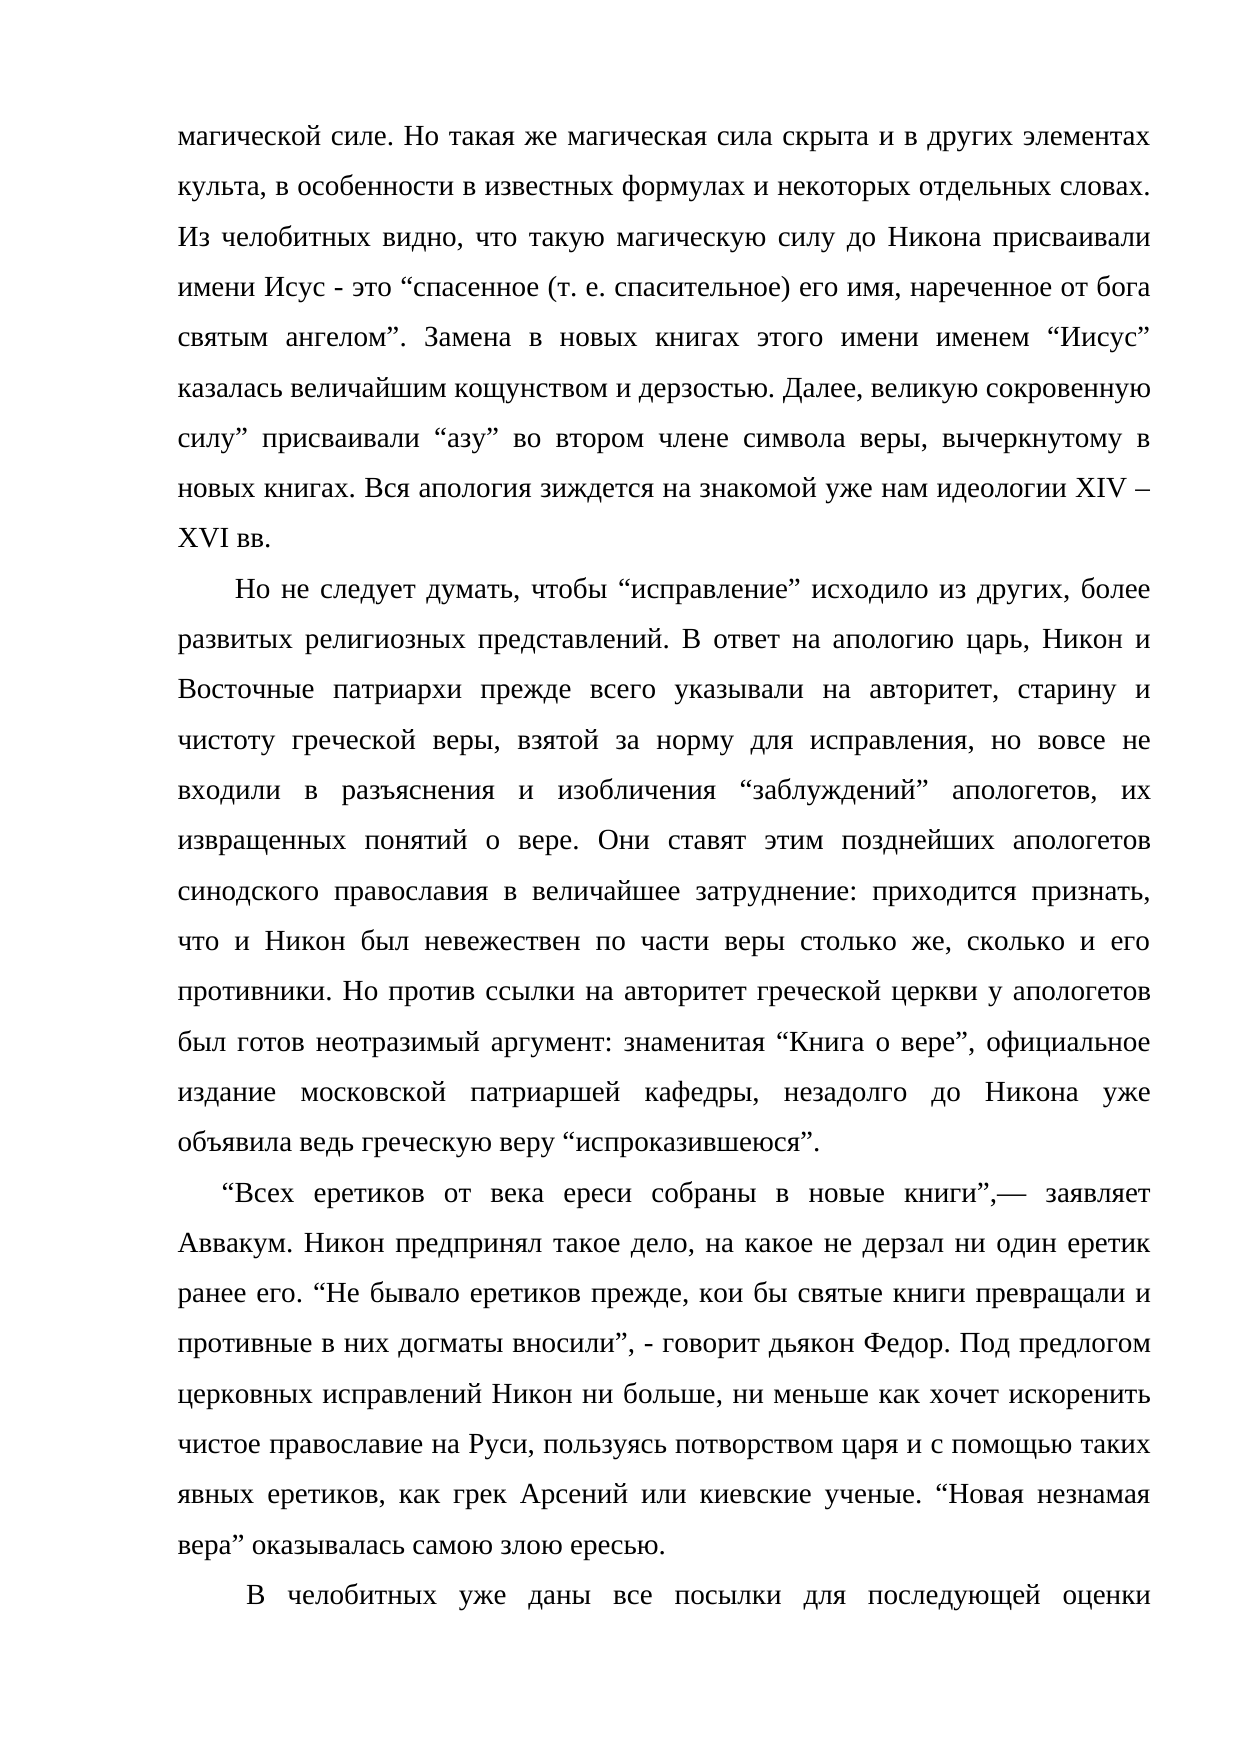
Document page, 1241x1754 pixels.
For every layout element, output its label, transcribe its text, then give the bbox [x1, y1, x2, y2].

text Но не следует думать, чтобы “исправление” исходило из других, более развитых религиозных представлений. В ответ на апологию царь, Никон и Восточные патриархи прежде всего указывали на авторитет, старину и чистоту греческой веры, взятой за норму для исправления, но вовсе не входили в разъяснения и изобличения “заблуждений” апологетов, их извращенных понятий о вере. Они ставят этим позднейших апологетов синодского православия в величайшее затруднение: приходится признать, что и Никон был невежествен по части веры столько же, сколько и его противники. Но против ссылки на авторитет греческой церкви у апологетов был готов неотразимый аргумент: знаменитая “Книга о вере”, официальное издание московской патриаршей кафедры, незадолго до Никона уже объявила ведь греческую веру “испроказившеюся”. [177, 571, 1152, 1158]
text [177, 118, 1152, 554]
text “Всех еретиков от века epecи собраны в новые книги”,— заявляет Аввакум. Никон предпринял такое дело, на какое не дерзал ни один еретик ранее его. “Не бывало еретиков прежде, кои бы святые книги превращали и противные в них догматы вносили”, - говорит дьякон Федор. Под предлогом церковных исправлений Никон ни больше, ни меньше как хочет искоренить чистое православие на Руси, пользуясь потворством царя и с помощью таких явных еретиков, как грек Арсений или киевские ученые. “Новая незнамая вера” оказывалась самою злою ересью. [177, 1175, 1152, 1560]
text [177, 1577, 1152, 1611]
